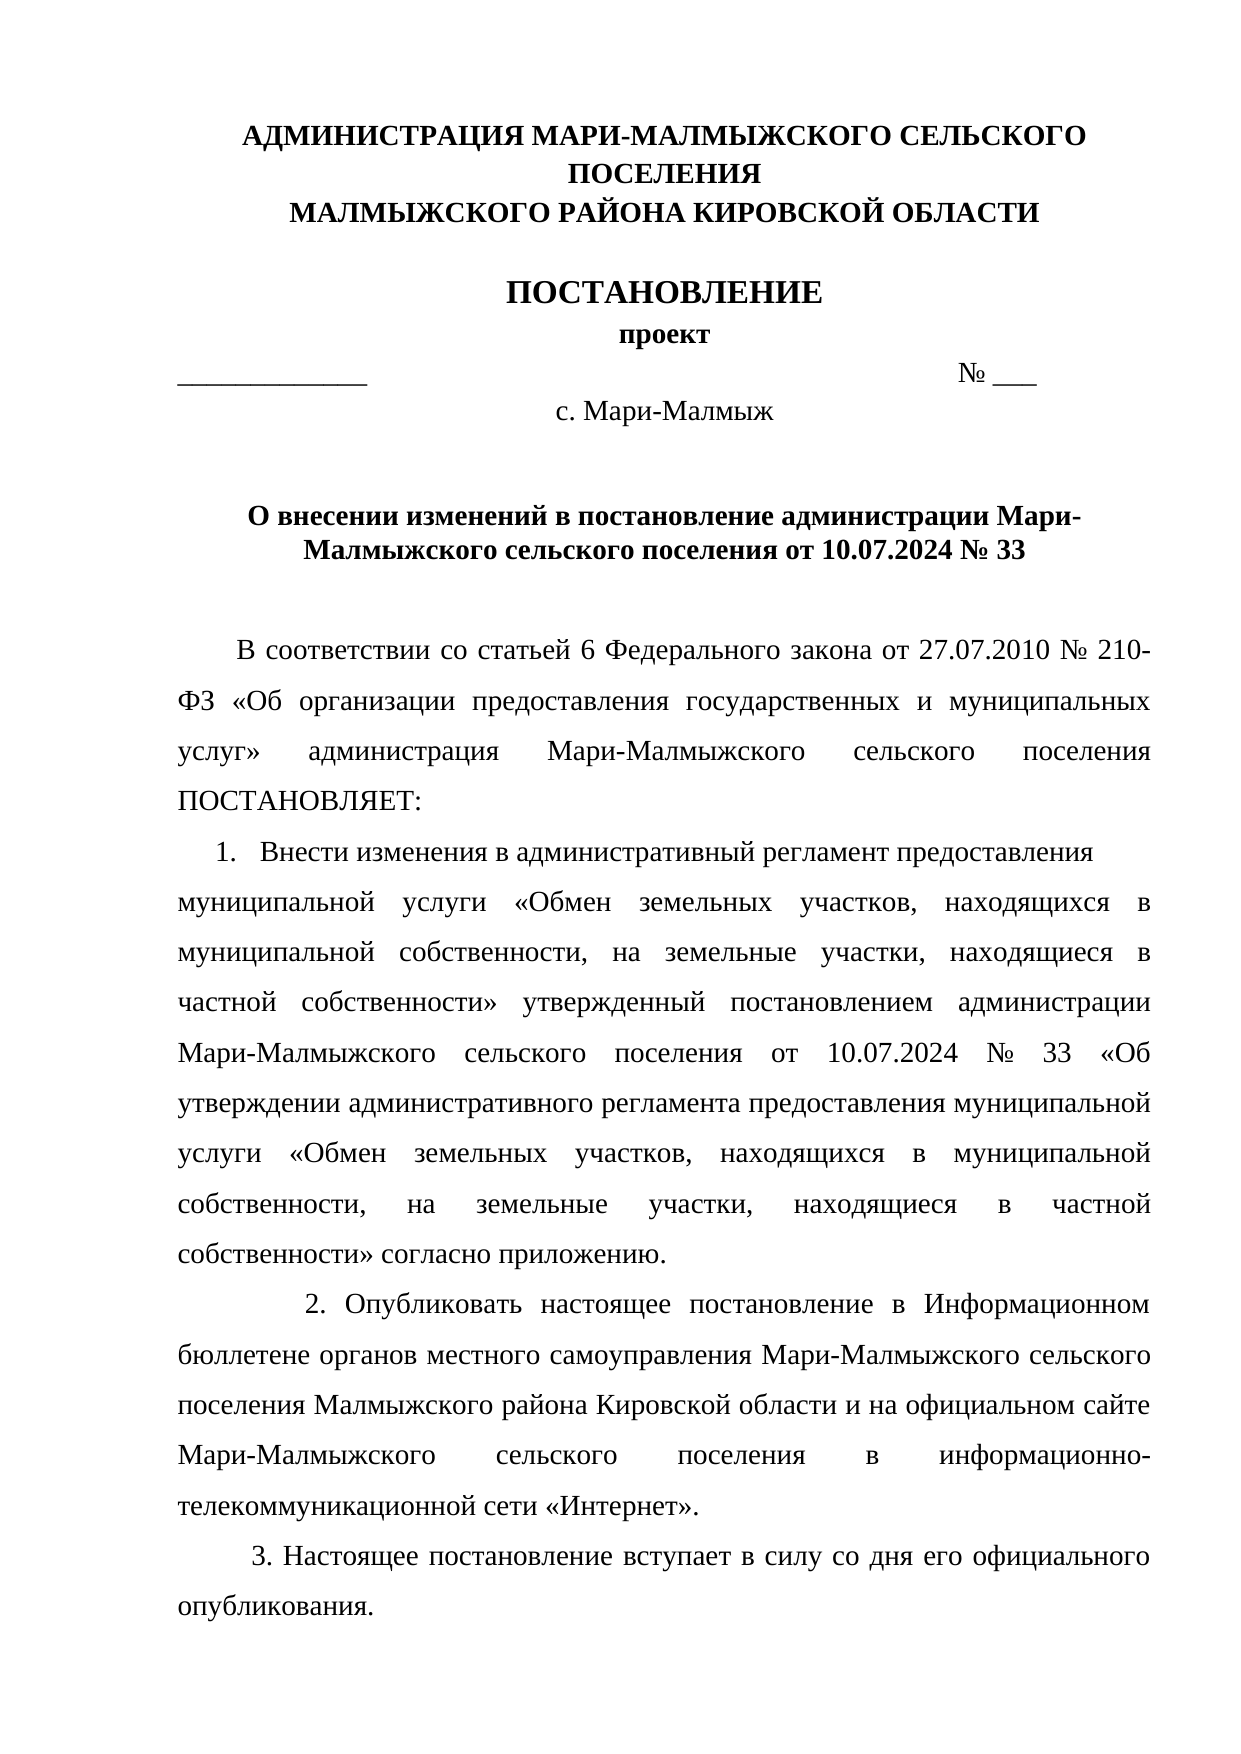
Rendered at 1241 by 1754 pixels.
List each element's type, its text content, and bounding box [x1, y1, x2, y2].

text МАЛМЫЖСКОГО РАЙОНА КИРОВСКОЙ ОБЛАСТИ [177, 195, 1152, 229]
text с. Мари-Малмыж [177, 393, 1152, 427]
list Внести изменения в административный регламент предоставления [215, 834, 1152, 867]
text АДМИНИСТРАЦИЯ МАРИ-МАЛМЫЖСКОГО СЕЛЬСКОГО ПОСЕЛЕНИЯ [177, 118, 1152, 190]
text ПОСТАНОВЛЕНИЕ [177, 272, 1152, 311]
text _____________ № ___ [177, 355, 1152, 388]
text проект [177, 316, 1152, 350]
text 2. Опубликовать настоящее постановление в Информационном бюллетене органов местного самоуправления Мари-Малмыжского сельского поселения Малмыжского района Кировской области и на официальном сайте Мари-Малмыжского сельского поселения в информационно-телекоммуникационной сети «Интернет». [177, 1286, 1152, 1521]
text 3. Настоящее постановление вступает в силу со дня его официального опубликования. [177, 1538, 1152, 1622]
text О внесении изменений в постановление администрации Мари-Малмыжского сельского поселения от 10.07.2024 № 33 [177, 498, 1152, 565]
text муниципальной услуги «Обмен земельных участков, находящихся в муниципальной собственности, на земельные участки, находящиеся в частной собственности» утвержденный постановлением администрации Мари-Малмыжского сельского поселения от 10.07.2024 № 33 «Об утверждении административного регламента предоставления муниципальной услуги «Обмен земельных участков, находящихся в муниципальной собственности, на земельные участки, находящиеся в частной собственности» согласно приложению. [177, 884, 1152, 1270]
text В соответствии со статьей 6 Федерального закона от 27.07.2010 № 210-ФЗ «Об организации предоставления государственных и муниципальных услуг» администрация Мари-Малмыжского сельского поселения ПОСТАНОВЛЯЕТ: [177, 632, 1152, 817]
